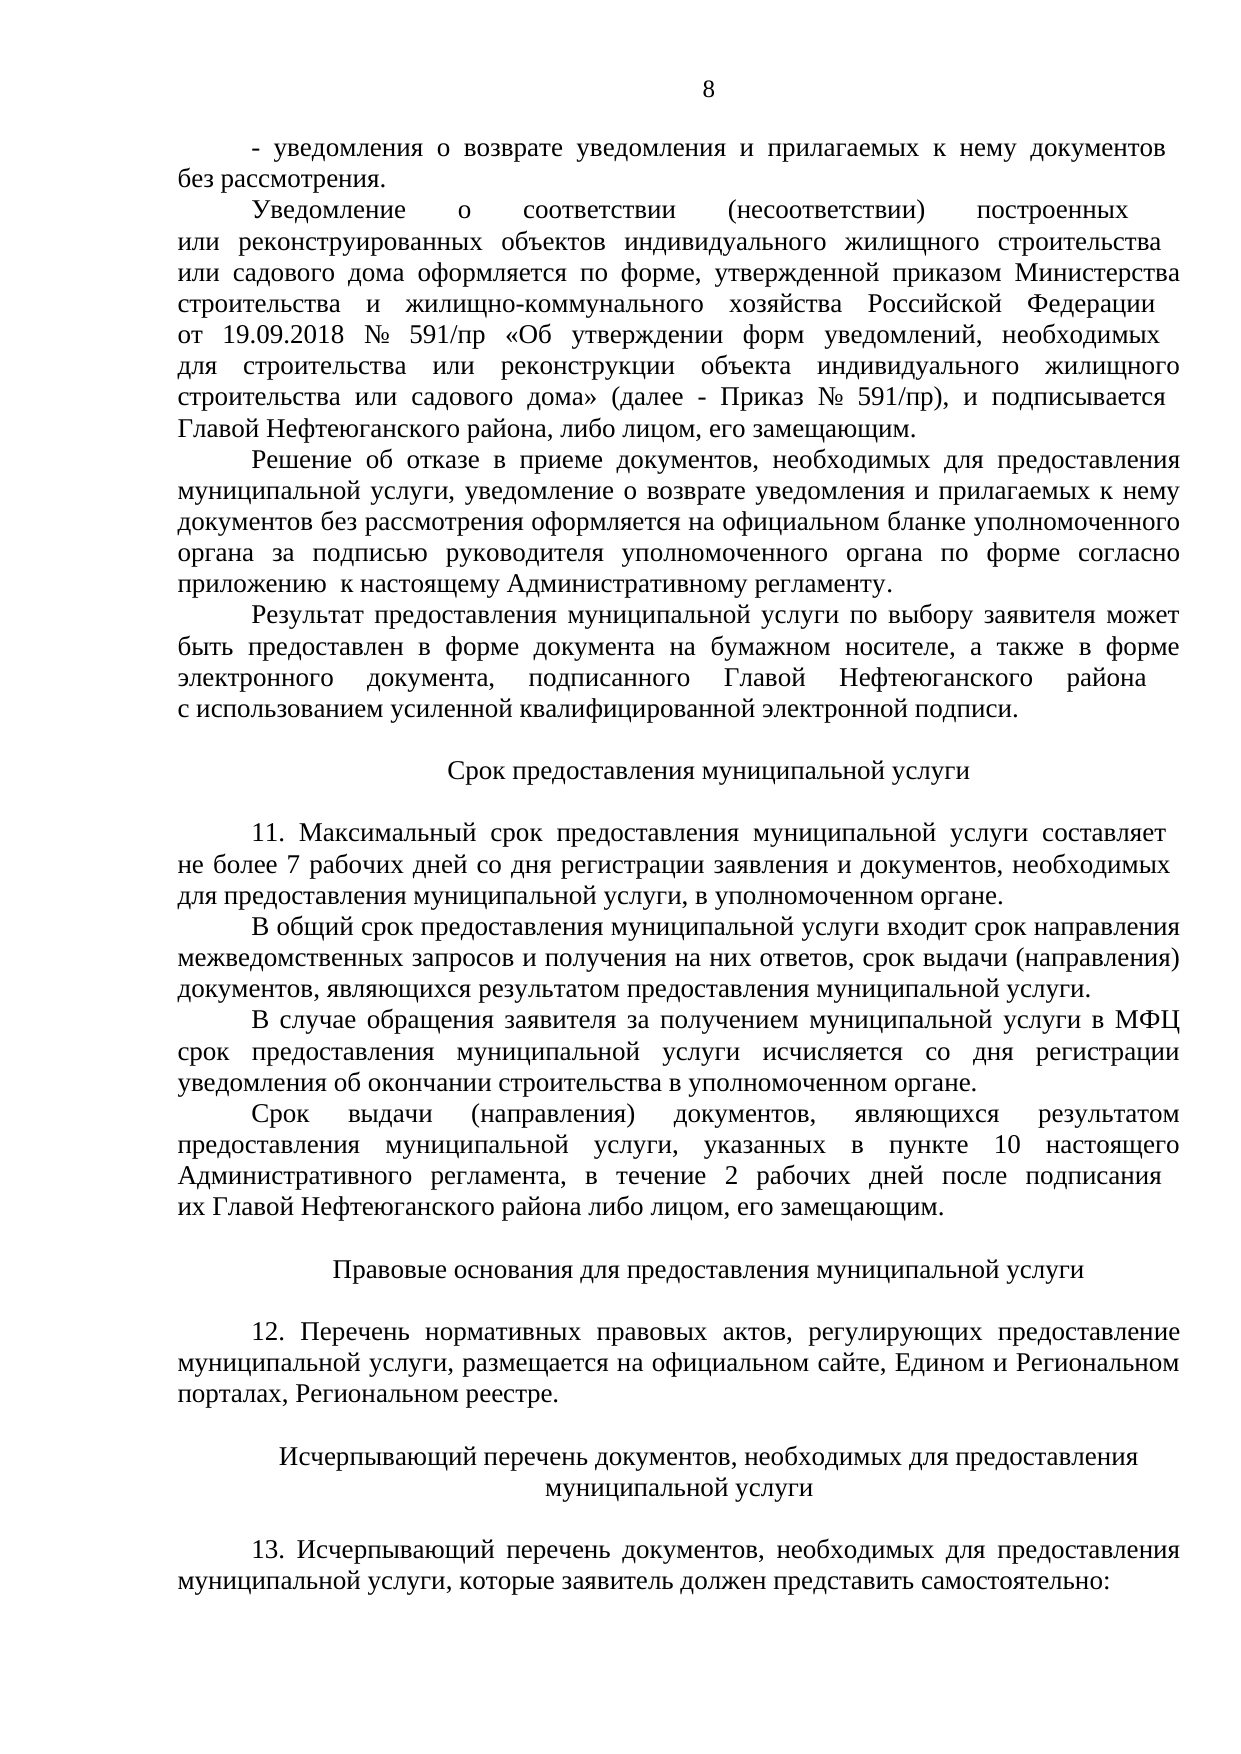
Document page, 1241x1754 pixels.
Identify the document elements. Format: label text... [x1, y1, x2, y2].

text Срок выдачи (направления) документов, являющихся результатом предоставления муниципальной услуги, указанных в пункте 10 настоящего Административного регламента, в течение 2 рабочих дней после подписания их Главой Нефтеюганского района либо лицом, его замещающим. [177, 1097, 1181, 1221]
text Правовые основания для предоставления муниципальной услуги [177, 1253, 1181, 1284]
text 11. Максимальный срок предоставления муниципальной услуги составляет не более 7 рабочих дней со дня регистрации заявления и документов, необходимых для предоставления муниципальной услуги, в уполномоченном органе. [177, 817, 1181, 910]
text В общий срок предоставления муниципальной услуги входит срок направления межведомственных запросов и получения на них ответов, срок выдачи (направления) документов, являющихся результатом предоставления муниципальной услуги. [177, 910, 1181, 1003]
text 13. Исчерпывающий перечень документов, необходимых для предоставления муниципальной услуги, которые заявитель должен представить самостоятельно: [177, 1533, 1181, 1595]
text Решение об отказе в приеме документов, необходимых для предоставления муниципальной услуги, уведомление о возврате уведомления и прилагаемых к нему документов без рассмотрения оформляется на официальном бланке уполномоченного органа за подписью руководителя уполномоченного органа по форме согласно приложению к настоящему Административному регламенту. [177, 443, 1181, 598]
text Уведомление о соответствии (несоответствии) построенных или реконструированных объектов индивидуального жилищного строительства или садового дома оформляется по форме, утвержденной приказом Министерства строительства и жилищно-коммунального хозяйства Российской Федерации от 19.09.2018 № 591/пр «Об утверждении форм уведомлений, необходимых для строительства или реконструкции объекта индивидуального жилищного строительства или садового дома» (далее - Приказ № 591/пр), и подписывается Главой Нефтеюганского района, либо лицом, его замещающим. [177, 194, 1181, 443]
text Исчерпывающий перечень документов, необходимых для предоставления муниципальной услуги [177, 1439, 1181, 1502]
text Результат предоставления муниципальной услуги по выбору заявителя может быть предоставлен в форме документа на бумажном носителе, а также в форме электронного документа, подписанного Главой Нефтеюганского района с использованием усиленной квалифицированной электронной подписи. [177, 598, 1181, 723]
text В случае обращения заявителя за получением муниципальной услуги в МФЦ срок предоставления муниципальной услуги исчисляется со дня регистрации уведомления об окончании строительства в уполномоченном органе. [177, 1003, 1181, 1097]
text 12. Перечень нормативных правовых актов, регулирующих предоставление муниципальной услуги, размещается на официальном сайте, Едином и Региональном порталах, Региональном реестре. [177, 1315, 1181, 1408]
text Срок предоставления муниципальной услуги [177, 754, 1181, 785]
text - уведомления о возврате уведомления и прилагаемых к нему документов без рассмотрения. [177, 131, 1181, 194]
